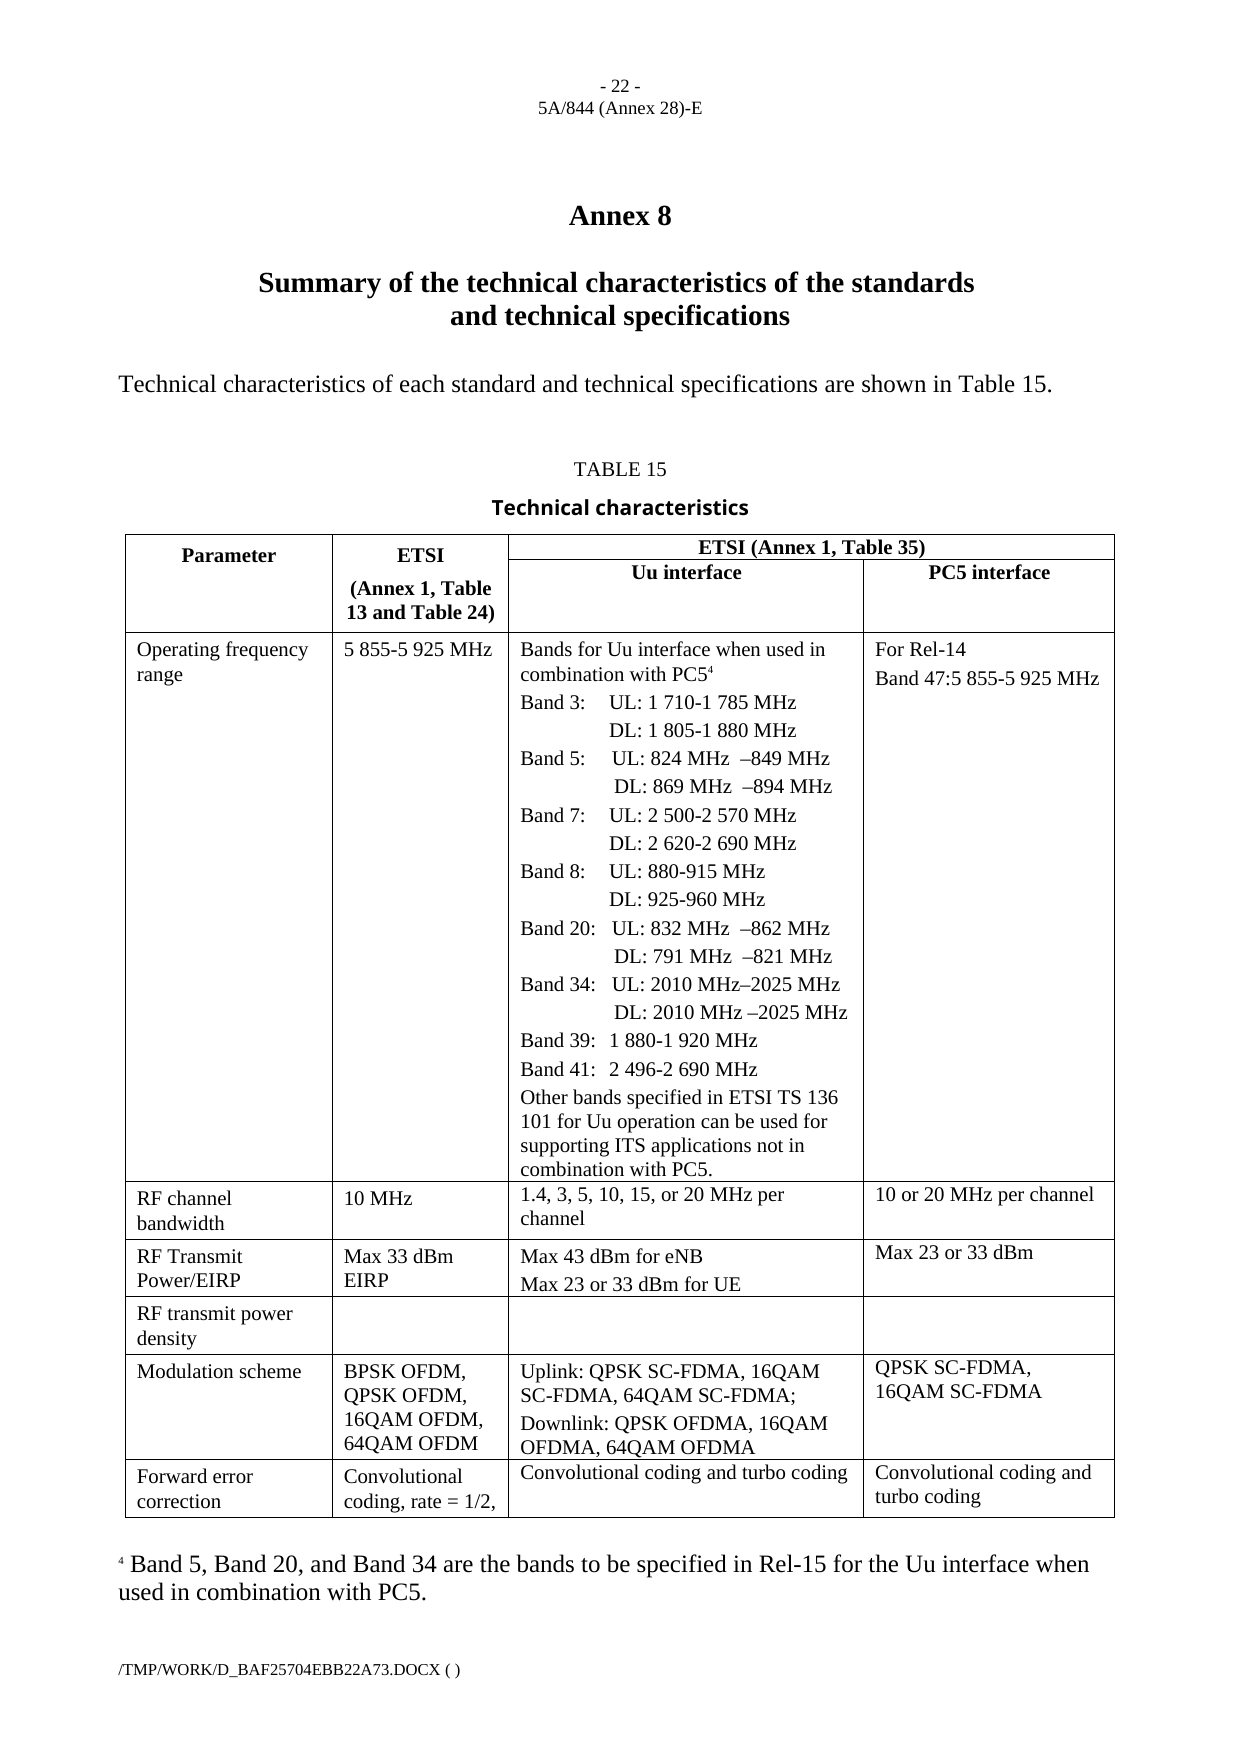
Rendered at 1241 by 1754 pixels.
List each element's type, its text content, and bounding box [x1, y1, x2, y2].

table_cell [509, 633, 863, 1181]
table_cell [864, 1297, 1114, 1354]
table_cell [864, 633, 1114, 1181]
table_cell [333, 1460, 508, 1517]
table_cell 5 855-5 925 MHz [333, 633, 508, 1181]
table_cell BPSK OFDM, QPSK OFDM, 16QAM OFDM, 64QAM OFDM [333, 1355, 508, 1459]
table_cell [333, 1297, 508, 1354]
table_cell [864, 1240, 1114, 1296]
table_cell 10 MHz [333, 1182, 508, 1239]
table_cell Modulation scheme [126, 1355, 332, 1459]
table_cell Max 33 dBm EIRP [333, 1240, 508, 1296]
table_cell [864, 1355, 1114, 1459]
table_header ETSI (Annex 1) [333, 535, 508, 632]
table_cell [126, 1460, 332, 1517]
table_cell [509, 1460, 863, 1517]
table_cell [864, 560, 1114, 632]
table_cell [509, 1182, 863, 1239]
table_cell [509, 1240, 863, 1296]
table_cell [509, 1297, 863, 1354]
table_cell [509, 560, 863, 632]
table_cell RF Transmit Power/EIRP [126, 1240, 332, 1296]
table_cell [864, 1182, 1114, 1239]
table_cell RF channel bandwidth [126, 1182, 332, 1239]
table_header Parameter [126, 535, 332, 632]
table_header [509, 535, 1114, 559]
table_cell [509, 1355, 863, 1459]
table_cell RF transmit power density [126, 1297, 332, 1354]
table_cell [864, 1460, 1114, 1517]
table_cell Operating frequency range [126, 633, 332, 1181]
title Technical characteristics [118, 493, 1122, 521]
